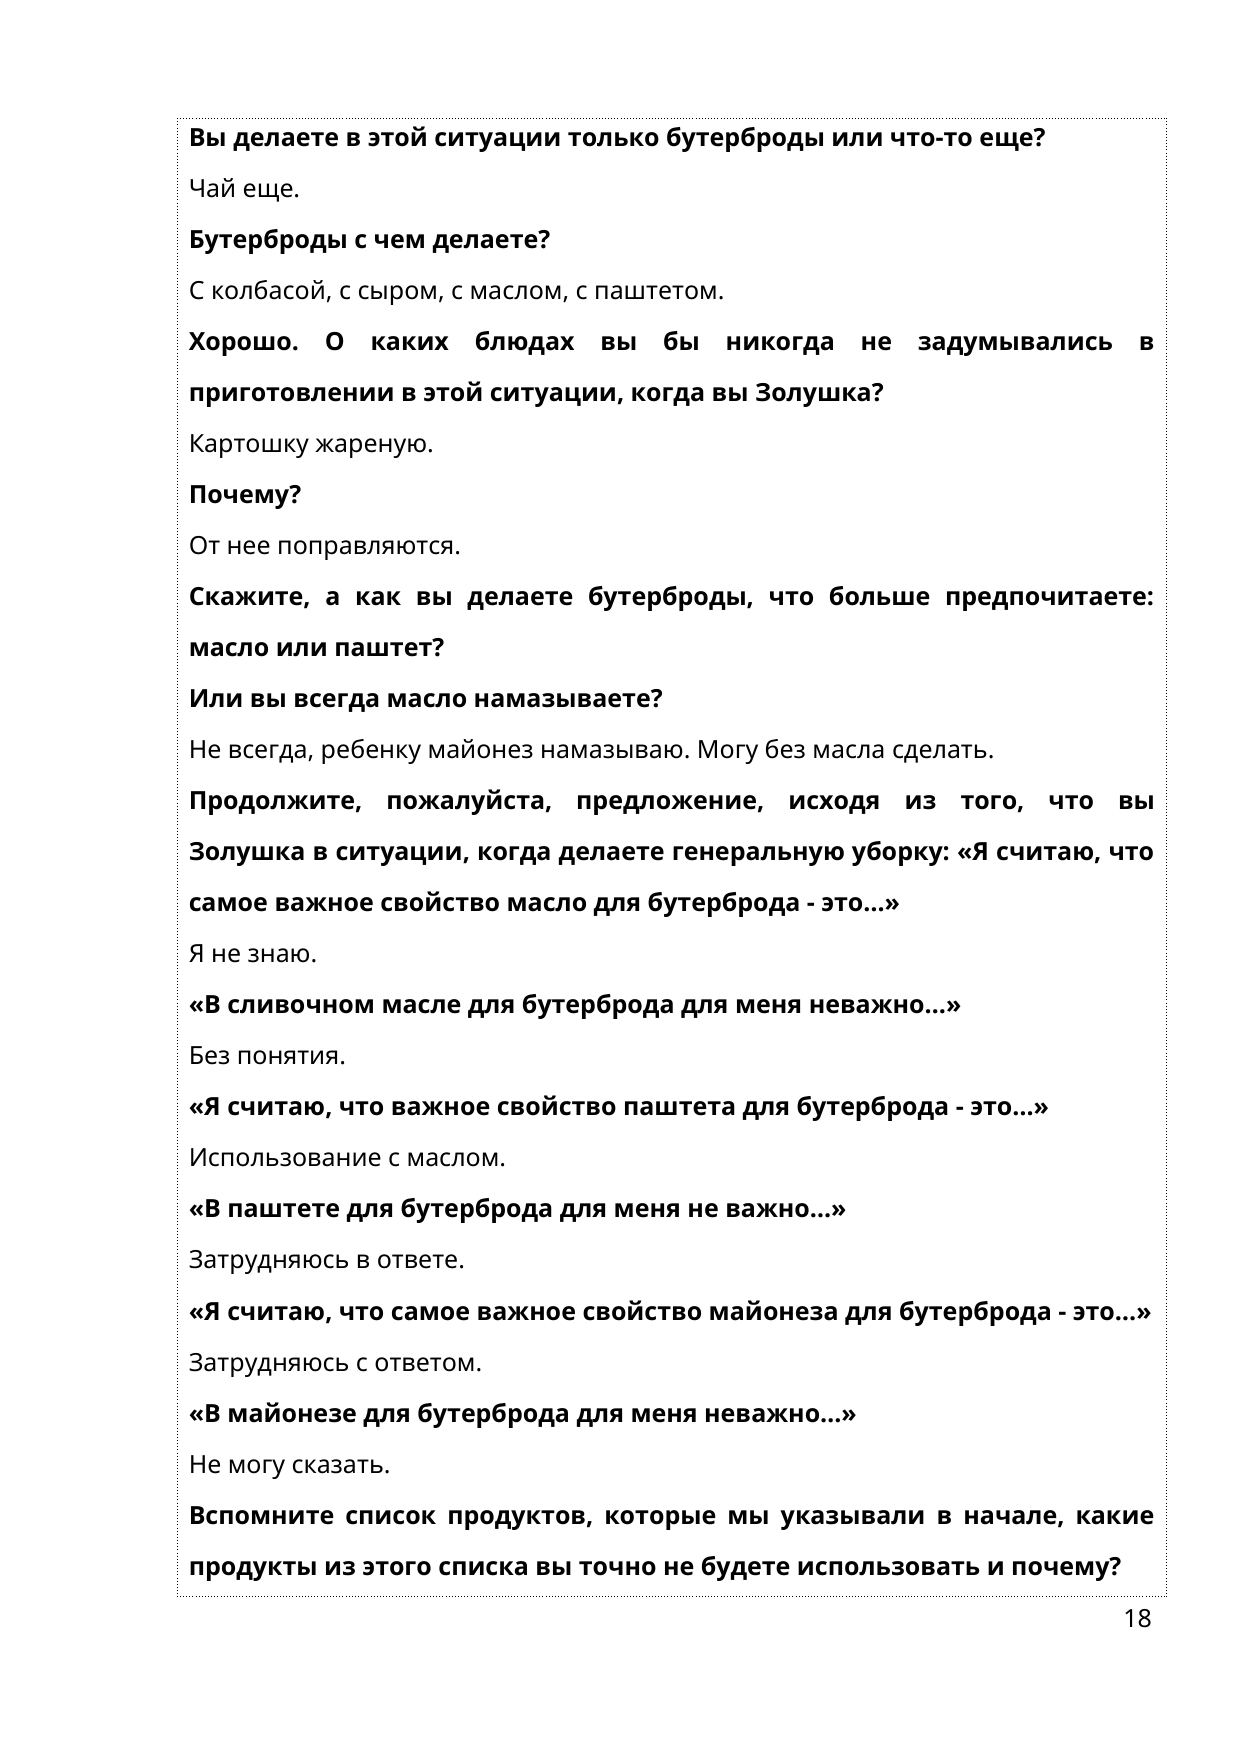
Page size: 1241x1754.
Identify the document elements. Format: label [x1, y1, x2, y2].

table_cell [177, 118, 1167, 1596]
